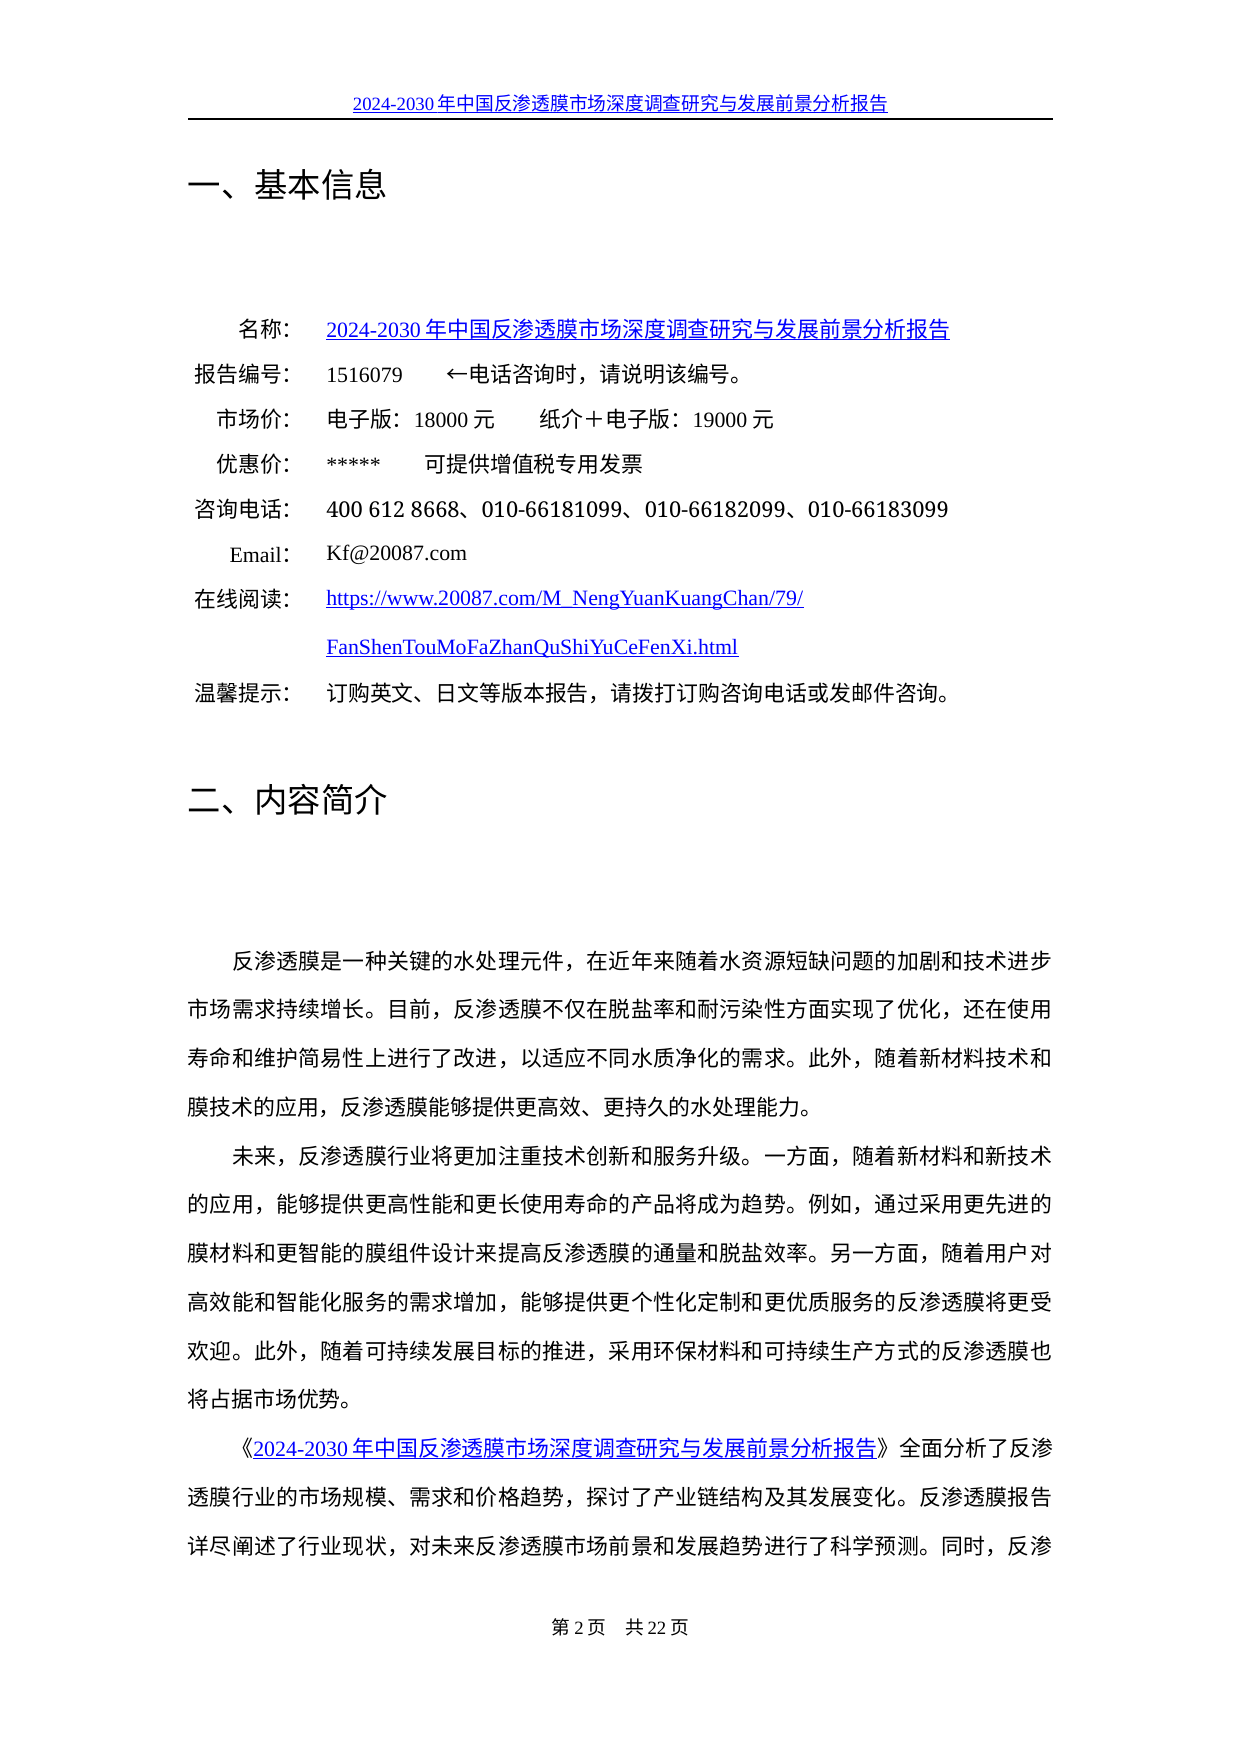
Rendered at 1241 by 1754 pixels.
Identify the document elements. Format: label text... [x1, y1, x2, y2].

table_cell 优惠价： [167, 447, 315, 492]
table_cell 1516079 ←电话咨询时，请说明该编号。 [315, 357, 1073, 402]
table_cell Kf@20087.com [315, 537, 1073, 582]
table_cell 电子版：18000 元 纸介＋电子版：19000 元 [315, 402, 1073, 447]
table_cell 订购英文、日文等版本报告，请拨打订购咨询电话或发邮件咨询。 [315, 675, 1073, 720]
table_header 名称： [167, 312, 315, 357]
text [187, 943, 1053, 1561]
table_cell 在线阅读： [167, 582, 315, 675]
table_cell 咨询电话： [167, 492, 315, 537]
table_header 2024-2030年中国反渗透膜市场深度调查研究与发展前景分析报告 [315, 312, 1073, 357]
table_cell 400 612 8668、010-66181099、010-66182099、010-66183099 [315, 492, 1073, 537]
title 二、内容简介 [187, 766, 1053, 831]
table_cell [315, 582, 1073, 675]
table_cell 温馨提示： [167, 675, 315, 720]
table_cell 报告编号： [167, 357, 315, 402]
title 一、基本信息 [187, 150, 1053, 215]
table_cell Email： [167, 537, 315, 582]
table_cell ***** 可提供增值税专用发票 [315, 447, 1073, 492]
table_cell 市场价： [167, 402, 315, 447]
